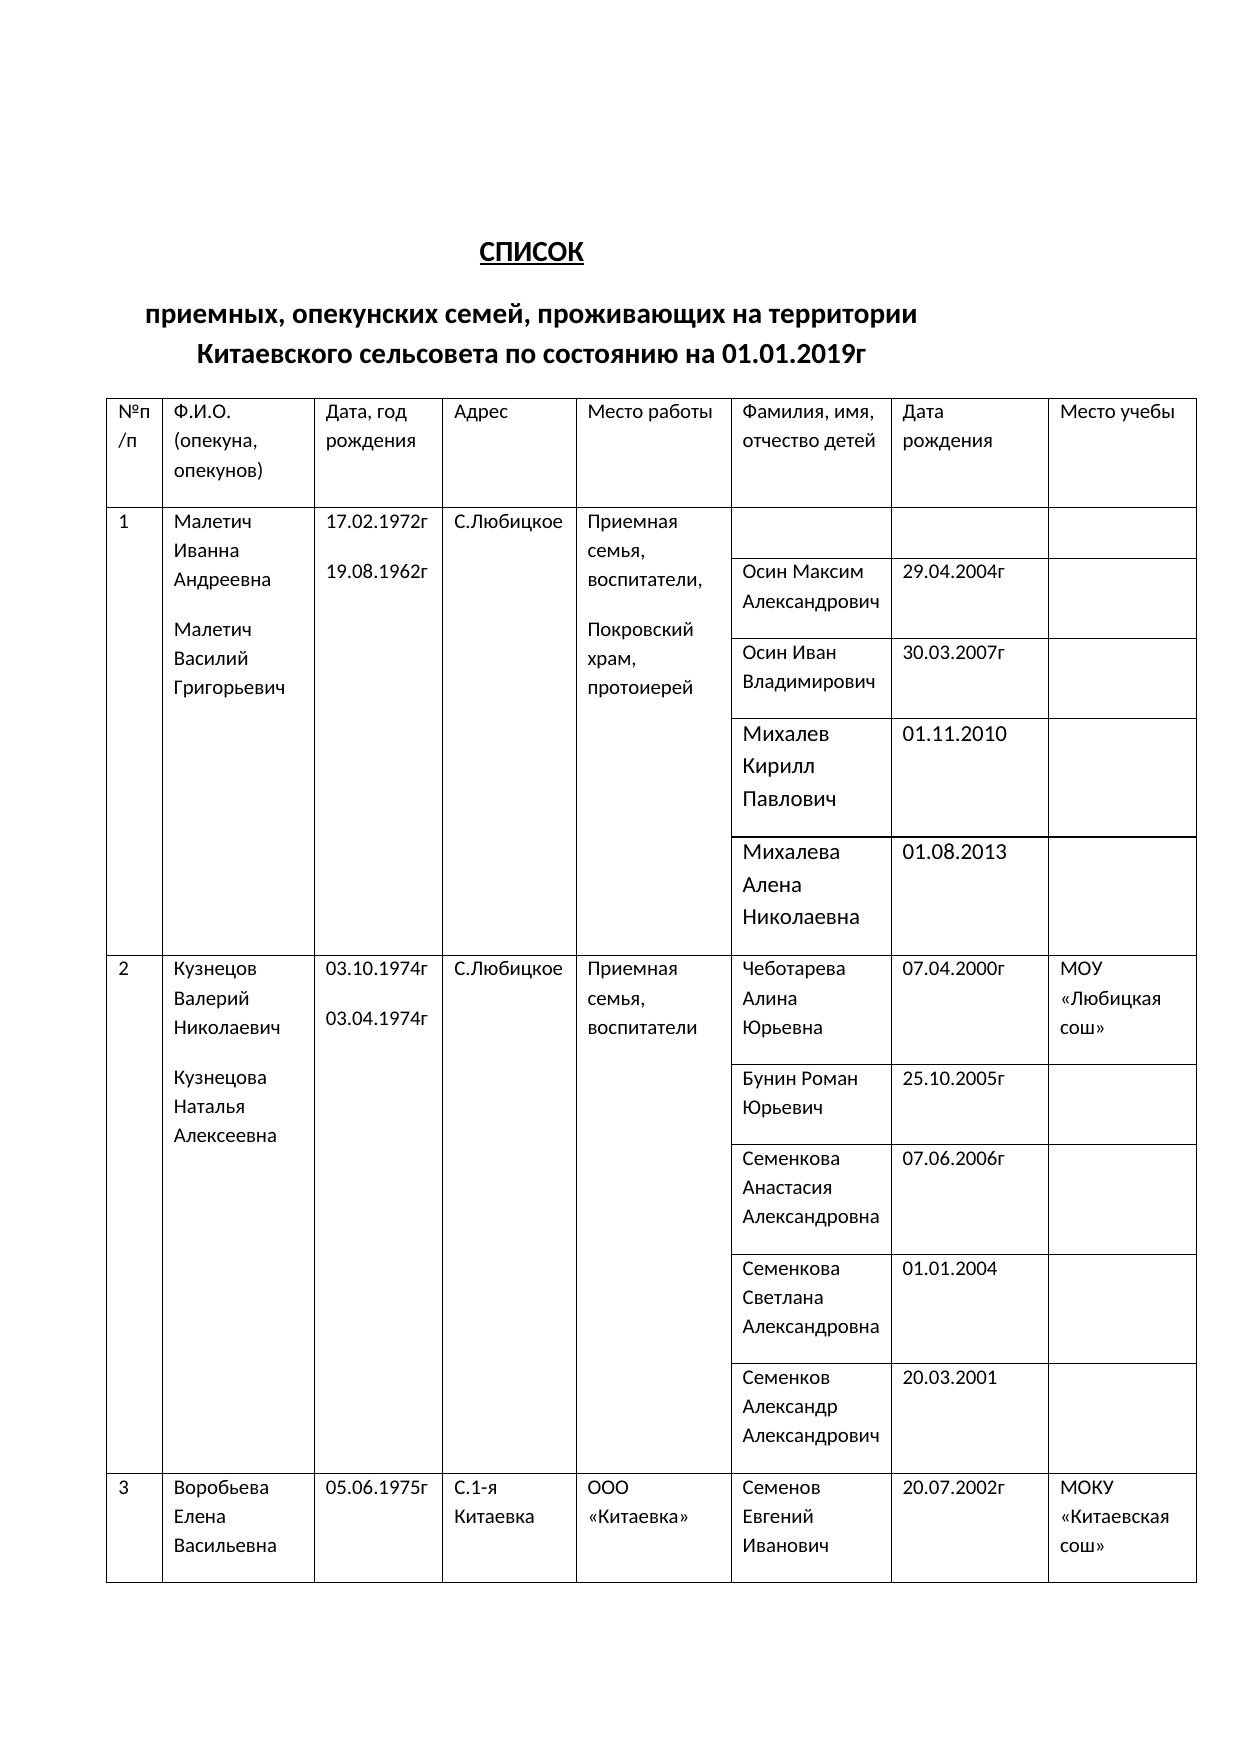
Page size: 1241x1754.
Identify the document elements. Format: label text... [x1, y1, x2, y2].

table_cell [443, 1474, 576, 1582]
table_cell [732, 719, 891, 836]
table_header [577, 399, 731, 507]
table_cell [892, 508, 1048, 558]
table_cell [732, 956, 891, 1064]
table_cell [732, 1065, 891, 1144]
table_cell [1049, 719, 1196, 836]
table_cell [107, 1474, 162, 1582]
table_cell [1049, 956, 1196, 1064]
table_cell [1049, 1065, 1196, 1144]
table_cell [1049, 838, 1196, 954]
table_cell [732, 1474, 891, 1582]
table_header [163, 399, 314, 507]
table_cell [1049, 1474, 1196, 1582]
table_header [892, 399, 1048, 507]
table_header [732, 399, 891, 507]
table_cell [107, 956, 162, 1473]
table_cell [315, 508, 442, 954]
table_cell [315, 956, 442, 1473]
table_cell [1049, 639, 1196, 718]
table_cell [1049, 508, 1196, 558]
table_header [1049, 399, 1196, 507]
text приемных, опекунских семей, проживающих на территории Китаевского сельсовета по состоянию на 01.01.2019г [118, 295, 945, 371]
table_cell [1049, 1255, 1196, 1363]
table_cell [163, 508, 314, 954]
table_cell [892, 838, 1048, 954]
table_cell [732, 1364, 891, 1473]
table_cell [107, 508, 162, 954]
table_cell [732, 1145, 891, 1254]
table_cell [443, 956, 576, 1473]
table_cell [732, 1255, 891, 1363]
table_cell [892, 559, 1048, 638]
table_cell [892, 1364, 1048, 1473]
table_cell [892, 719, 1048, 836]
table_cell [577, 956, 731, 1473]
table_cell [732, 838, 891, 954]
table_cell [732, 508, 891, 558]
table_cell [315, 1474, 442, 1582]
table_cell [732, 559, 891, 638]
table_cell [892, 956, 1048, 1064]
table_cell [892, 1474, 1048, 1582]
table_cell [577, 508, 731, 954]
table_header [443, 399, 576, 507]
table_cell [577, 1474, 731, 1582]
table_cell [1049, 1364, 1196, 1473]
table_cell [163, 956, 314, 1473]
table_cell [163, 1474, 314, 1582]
text СПИСОК [118, 233, 945, 268]
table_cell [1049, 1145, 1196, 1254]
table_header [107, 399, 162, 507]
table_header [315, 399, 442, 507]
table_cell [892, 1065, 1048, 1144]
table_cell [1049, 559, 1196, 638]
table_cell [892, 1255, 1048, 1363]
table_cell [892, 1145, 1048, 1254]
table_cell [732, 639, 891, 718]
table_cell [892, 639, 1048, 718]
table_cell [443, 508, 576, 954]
